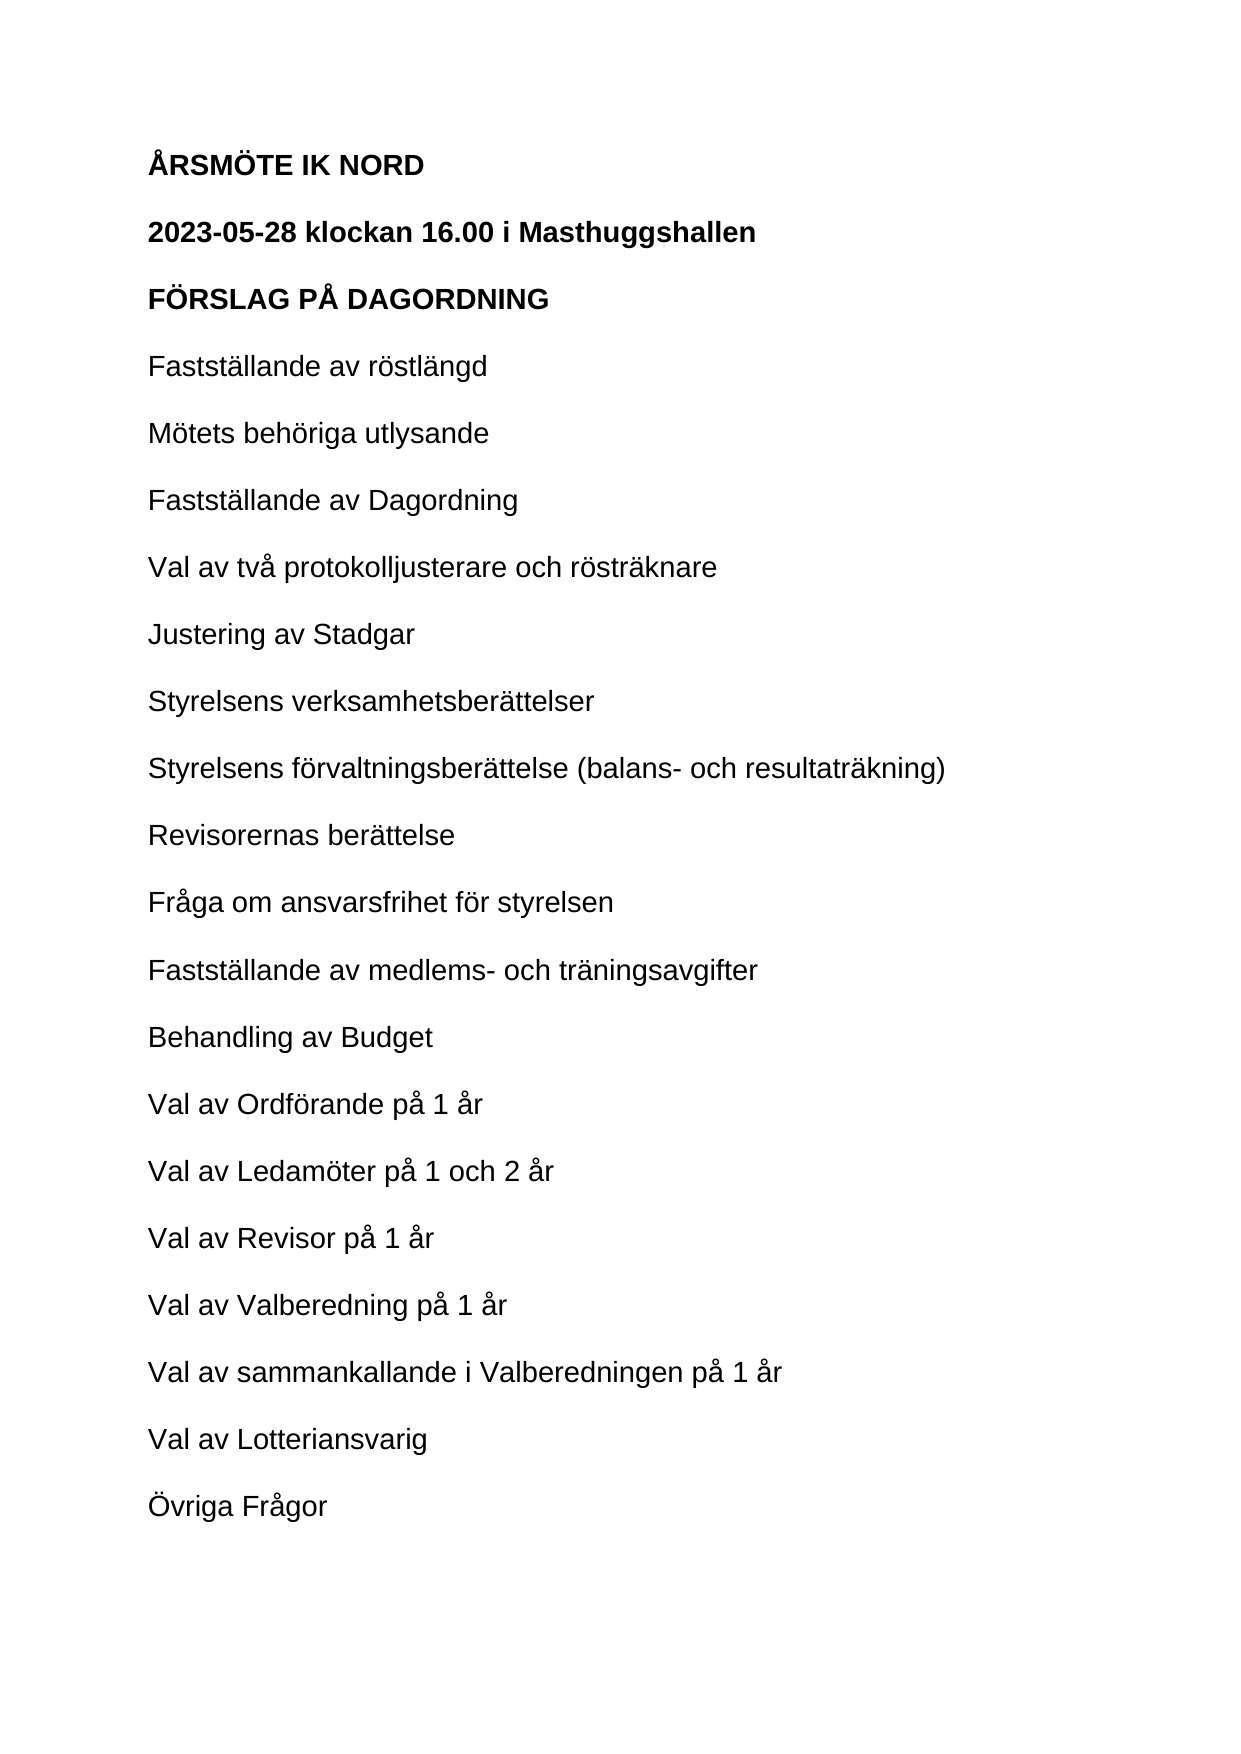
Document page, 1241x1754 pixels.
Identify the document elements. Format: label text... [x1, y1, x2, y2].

text Val av Ordförande på 1 år [148, 1087, 1093, 1120]
text Val av Ledamöter på 1 och 2 år [148, 1154, 1093, 1187]
text Övriga Frågor [148, 1489, 1093, 1523]
text Revisorernas berättelse [148, 818, 1093, 852]
text Val av två protokolljusterare och rösträknare [148, 550, 1093, 584]
text Behandling av Budget [148, 1020, 1093, 1053]
text Fastställande av medlems- och träningsavgifter [148, 953, 1093, 986]
text Fastställande av röstlängd [148, 349, 1093, 382]
text Styrelsens förvaltningsberättelse (balans- och resultaträkning) [148, 751, 1093, 785]
text Val av Lotteriansvarig [148, 1422, 1093, 1456]
text FÖRSLAG PÅ DAGORDNING [148, 282, 1093, 315]
text Mötets behöriga utlysande [148, 416, 1093, 449]
text Val av Revisor på 1 år [148, 1221, 1093, 1254]
text Fastställande av Dagordning [148, 483, 1093, 517]
text ÅRSMÖTE IK NORD [148, 148, 1093, 181]
text Fråga om ansvarsfrihet för styrelsen [148, 886, 1093, 919]
text Justering av Stadgar [148, 617, 1093, 651]
text Styrelsens verksamhetsberättelser [148, 684, 1093, 718]
text Val av sammankallande i Valberedningen på 1 år [148, 1355, 1093, 1389]
text Val av Valberedning på 1 år [148, 1288, 1093, 1322]
text 2023-05-28 klockan 16.00 i Masthuggshallen [148, 215, 1093, 248]
